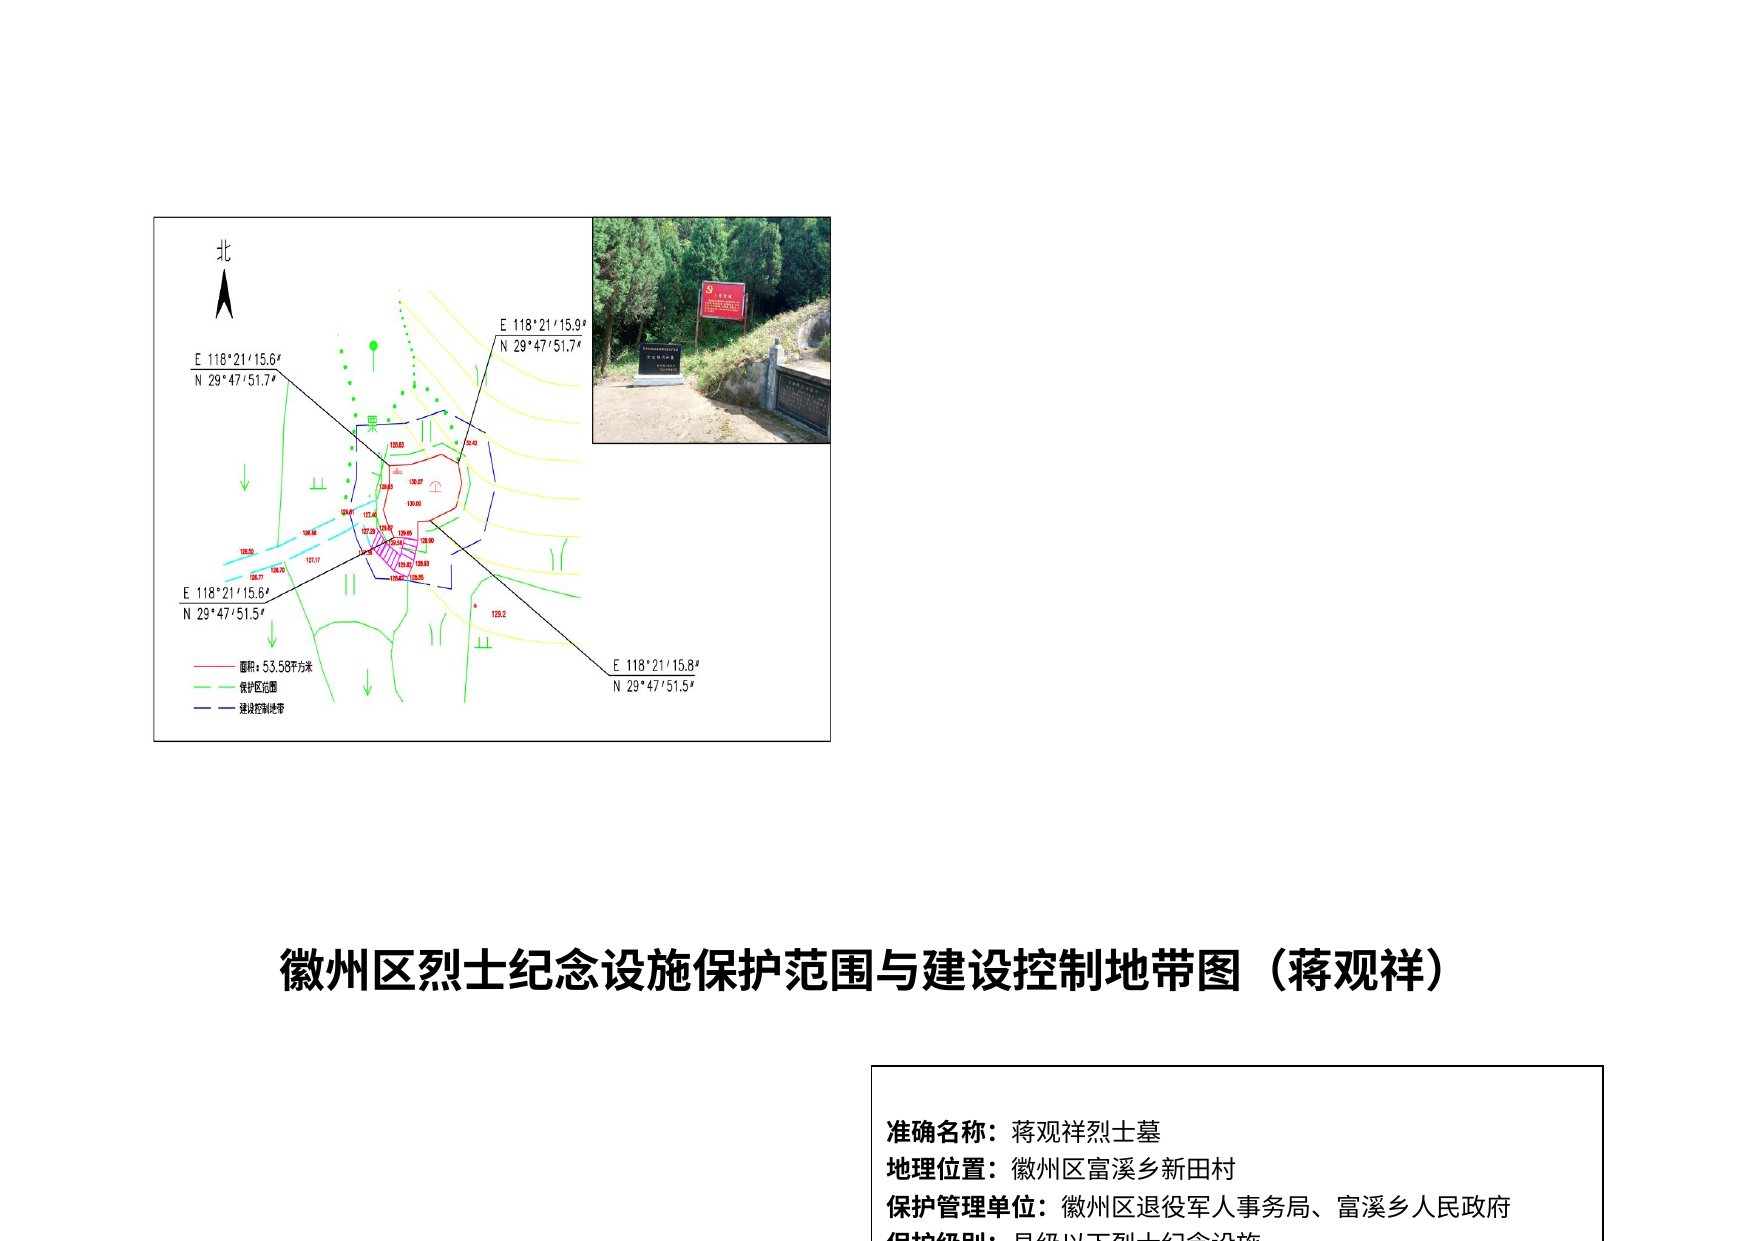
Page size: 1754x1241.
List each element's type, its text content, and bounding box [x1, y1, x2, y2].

subtitle 徽州区烈士纪念设施保护范围与建设控制地带图（蒋观祥） [150, 919, 1600, 1016]
picture [150, 213, 837, 743]
